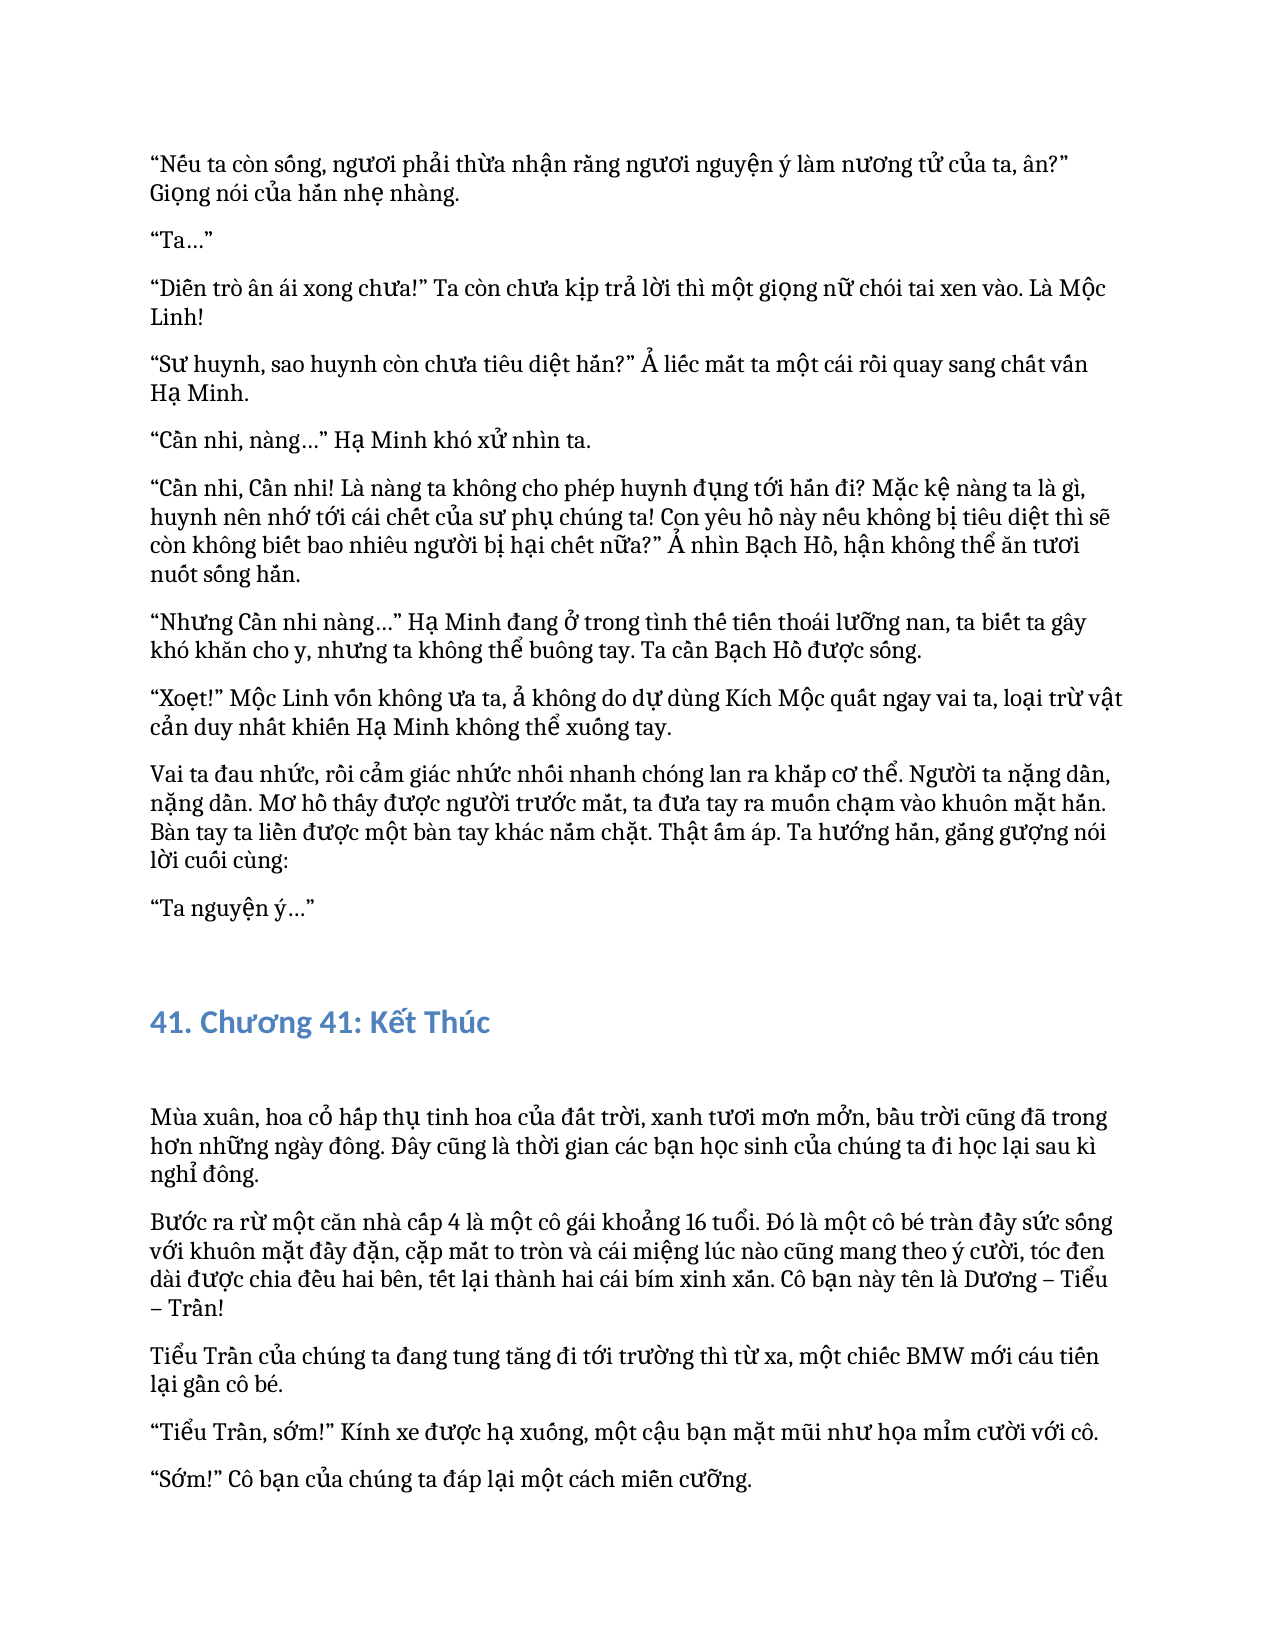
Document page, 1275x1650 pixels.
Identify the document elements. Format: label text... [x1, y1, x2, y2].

text “Sớm!” Cô bạn của chúng ta đáp lại một cách miễn cưỡng. [150, 1465, 1125, 1494]
text Bước ra rừ một căn nhà cấp 4 là một cô gái khoảng 16 tuổi. Đó là một cô bé tràn đầy sức sống với khuôn mặt đầy đặn, cặp mắt to tròn và cái miệng lúc nào cũng mang theo ý cười, tóc đen dài được chia đều hai bên, tết lại thành hai cái bím xinh xắn. Cô bạn này tên là Dương – Tiểu – Trần! [150, 1208, 1125, 1323]
text “Tiểu Trần, sớm!” Kính xe được hạ xuống, một cậu bạn mặt mũi như họa mỉm cười với cô. [150, 1418, 1125, 1447]
text “Cần nhi, Cần nhi! Là nàng ta không cho phép huynh đụng tới hắn đi? Mặc kệ nàng ta là gì, huynh nên nhớ tới cái chết của sư phụ chúng ta! Con yêu hồ này nếu không bị tiêu diệt thì sẽ còn không biết bao nhiêu người bị hại chết nữa?” Ả nhìn Bạch Hồ, hận không thể ăn tươi nuốt sống hắn. [150, 474, 1125, 589]
text Mùa xuân, hoa cỏ hấp thụ tinh hoa của đất trời, xanh tươi mơn mởn, bầu trời cũng đã trong hơn những ngày đông. Đây cũng là thời gian các bạn học sinh của chúng ta đi học lại sau kì nghỉ đông. [150, 1045, 1125, 1189]
subtitle 41. Chương 41: Kết Thúc [150, 1001, 1125, 1042]
text “Diễn trò ân ái xong chưa!” Ta còn chưa kịp trả lời thì một giọng nữ chói tai xen vào. Là Mộc Linh! [150, 274, 1125, 331]
text “Xoẹt!” Mộc Linh vốn không ưa ta, ả không do dự dùng Kích Mộc quất ngay vai ta, loại trừ vật cản duy nhất khiến Hạ Minh không thể xuống tay. [150, 684, 1125, 741]
text “Nếu ta còn sống, ngươi phải thừa nhận rằng ngươi nguyện ý làm nương tử của ta, ân?” Giọng nói của hắn nhẹ nhàng. [150, 150, 1125, 207]
text “Ta…” [150, 226, 1125, 255]
text “Nhưng Cần nhi nàng…” Hạ Minh đang ở trong tình thế tiến thoái lưỡng nan, ta biết ta gây khó khăn cho y, nhưng ta không thể buông tay. Ta cần Bạch Hồ được sống. [150, 607, 1125, 665]
text “Ta nguyện ý…” [150, 894, 1125, 980]
text Vai ta đau nhức, rồi cảm giác nhức nhối nhanh chóng lan ra khắp cơ thể. Người ta nặng dần, nặng dần. Mơ hồ thấy được người trước mắt, ta đưa tay ra muốn chạm vào khuôn mặt hắn. Bàn tay ta liền được một bàn tay khác nắm chặt. Thật ấm áp. Ta hướng hắn, gắng gượng nói lời cuối cùng: [150, 760, 1125, 875]
text “Cần nhi, nàng…” Hạ Minh khó xử nhìn ta. [150, 426, 1125, 455]
text Tiểu Trần của chúng ta đang tung tăng đi tới trường thì từ xa, một chiếc BMW mới cáu tiến lại gần cô bé. [150, 1342, 1125, 1399]
text “Sư huynh, sao huynh còn chưa tiêu diệt hắn?” Ả liếc mắt ta một cái rồi quay sang chất vấn Hạ Minh. [150, 350, 1125, 407]
